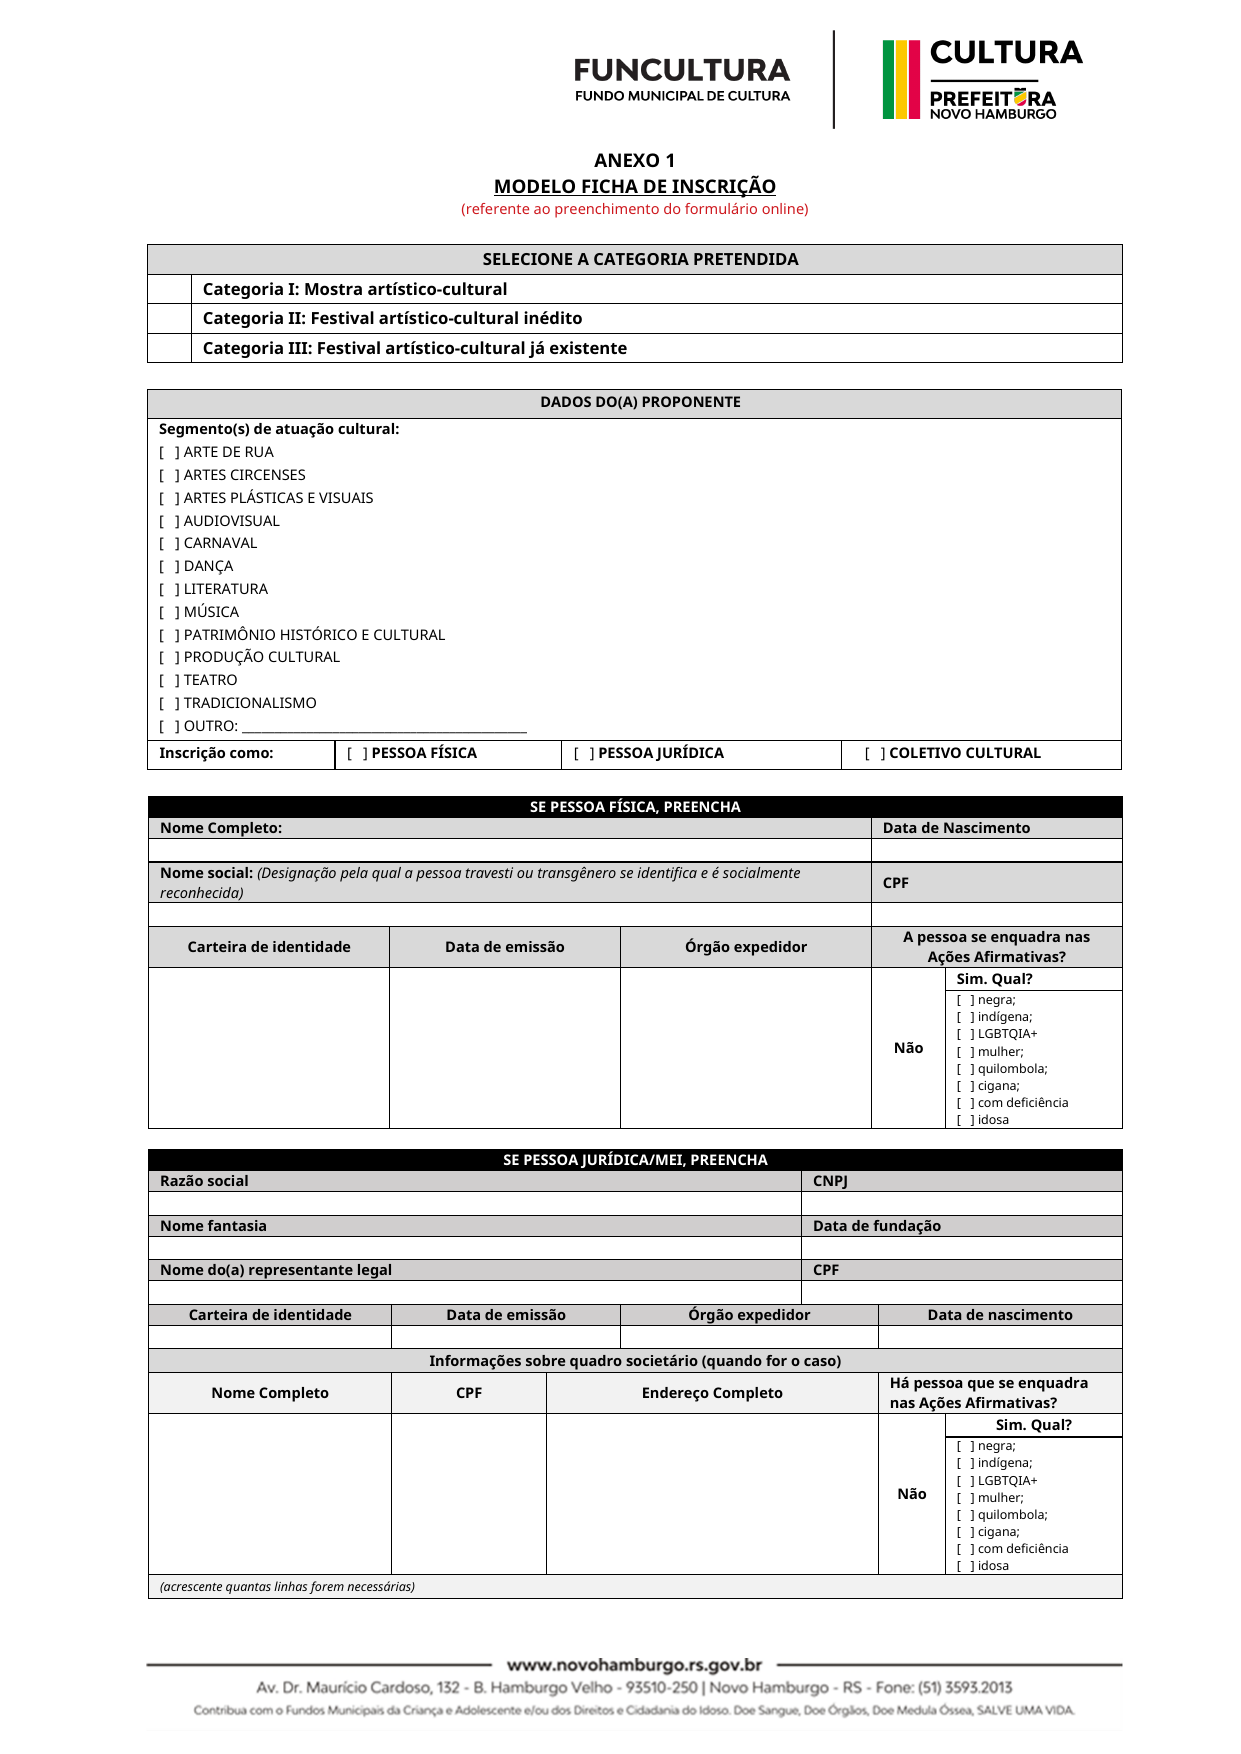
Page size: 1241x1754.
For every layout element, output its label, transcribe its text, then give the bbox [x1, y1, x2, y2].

table_cell [149, 839, 871, 861]
table_cell Há pessoa que se enquadra nas Ações Afirmativas? [879, 1373, 1122, 1413]
table_cell [872, 839, 1122, 861]
table_cell Não [879, 1414, 945, 1574]
table_cell [ ] negra; [ ] indígena; [ ] LGBTQIA+ [ ] mulher; [ ] quilombola; [ ] cigana; [ ] com deficiência [ ] idosa [946, 991, 1122, 1128]
table_cell Categoria I: Mostra artístico-cultural [192, 275, 1122, 303]
table_cell Endereço Completo [547, 1373, 878, 1413]
table_cell (acrescente quantas linhas forem necessárias) [149, 1575, 1122, 1598]
table_cell [149, 968, 389, 1128]
table_cell A pessoa se enquadra nas Ações Afirmativas? [872, 927, 1122, 967]
table_cell [149, 1237, 801, 1259]
table_cell [149, 1281, 801, 1304]
picture [146, 1658, 1124, 1732]
table_cell [802, 1192, 1122, 1214]
table_header DADOS DO(A) PROPONENTE [148, 390, 1121, 418]
table_cell Nome do(a) representante legal [149, 1260, 801, 1280]
table_cell CPF [802, 1260, 1122, 1280]
table_cell Nome Completo: [149, 818, 871, 838]
table_cell Carteira de identidade [149, 927, 389, 967]
table_cell [802, 1237, 1122, 1259]
table_cell Não [872, 968, 945, 1128]
table_header SELECIONE A CATEGORIA PRETENDIDA [148, 245, 1122, 274]
text (referente ao preenchimento do formulário online) [148, 199, 1122, 219]
table_cell [621, 1326, 878, 1348]
table_cell Informações sobre quadro societário (quando for o caso) [149, 1349, 1122, 1372]
picture [148, 23, 1123, 132]
table_cell [149, 1192, 801, 1214]
table_cell [ ] COLETIVO CULTURAL [842, 741, 1121, 769]
table_cell [ ] PESSOA FÍSICA [336, 741, 561, 769]
table_cell [392, 1326, 620, 1348]
table_cell [802, 1281, 1122, 1304]
table_cell Nome fantasia [149, 1216, 801, 1236]
table_cell [621, 968, 871, 1128]
table_cell [149, 1326, 391, 1348]
table_cell Nome social: (Designação pela qual a pessoa travesti ou transgênero se identifica e é socialmente reconhecida) [149, 863, 871, 902]
table_cell [392, 1414, 546, 1574]
table_cell [148, 334, 191, 362]
table_header SE PESSOA FÍSICA, PREENCHA [149, 797, 1122, 817]
table_cell [ ] negra; [ ] indígena; [ ] LGBTQIA+ [ ] mulher; [ ] quilombola; [ ] cigana; [ ] com deficiência [ ] idosa [946, 1438, 1122, 1574]
text ANEXO 1 [148, 148, 1122, 173]
table_cell [872, 903, 1122, 926]
text MODELO FICHA DE INSCRIÇÃO [148, 173, 1122, 199]
table_cell [148, 304, 191, 333]
table_cell CPF [872, 863, 1122, 902]
table_cell Categoria III: Festival artístico-cultural já existente [192, 334, 1122, 362]
table_cell Órgão expedidor [621, 1305, 878, 1325]
table_cell [ ] PESSOA JURÍDICA [562, 741, 841, 769]
table_cell Inscrição como: [148, 741, 334, 769]
table_cell Carteira de identidade [149, 1305, 391, 1325]
table_cell Categoria II: Festival artístico-cultural inédito [192, 304, 1122, 333]
table_cell [148, 275, 191, 303]
table_cell Sim. Qual? [946, 968, 1122, 990]
table_cell [390, 968, 620, 1128]
table_cell Data de fundação [802, 1216, 1122, 1236]
table_cell Data de nascimento [879, 1305, 1122, 1325]
table_cell CNPJ [802, 1171, 1122, 1191]
table_cell Data de emissão [392, 1305, 620, 1325]
table_cell CPF [392, 1373, 546, 1413]
table_cell Razão social [149, 1171, 801, 1191]
table_cell [547, 1414, 878, 1574]
table_cell Sim. Qual? [946, 1414, 1122, 1436]
table_cell Segmento(s) de atuação cultural: [ ] ARTE DE RUA [ ] ARTES CIRCENSES [ ] ARTES PLÁSTICAS E VISUAIS [ ] AUDIOVISUAL [ ] CARNAVAL [ ] DANÇA [ ] LITERATURA [ ] MÚSICA [ ] PATRIMÔNIO HISTÓRICO E CULTURAL [ ] PRODUÇÃO CULTURAL [ ] TEATRO [ ] TRADICIONALISMO [ ] OUTRO: ____________________________________________ [148, 419, 1121, 740]
table_cell [149, 1414, 391, 1574]
table_cell Órgão expedidor [621, 927, 871, 967]
table_cell Data de emissão [390, 927, 620, 967]
table_cell Data de Nascimento [872, 818, 1122, 838]
table_cell [879, 1326, 1122, 1348]
table_cell [149, 903, 871, 926]
table_cell Nome Completo [149, 1373, 391, 1413]
table_header SE PESSOA JURÍDICA/MEI, PREENCHA [149, 1150, 1122, 1170]
